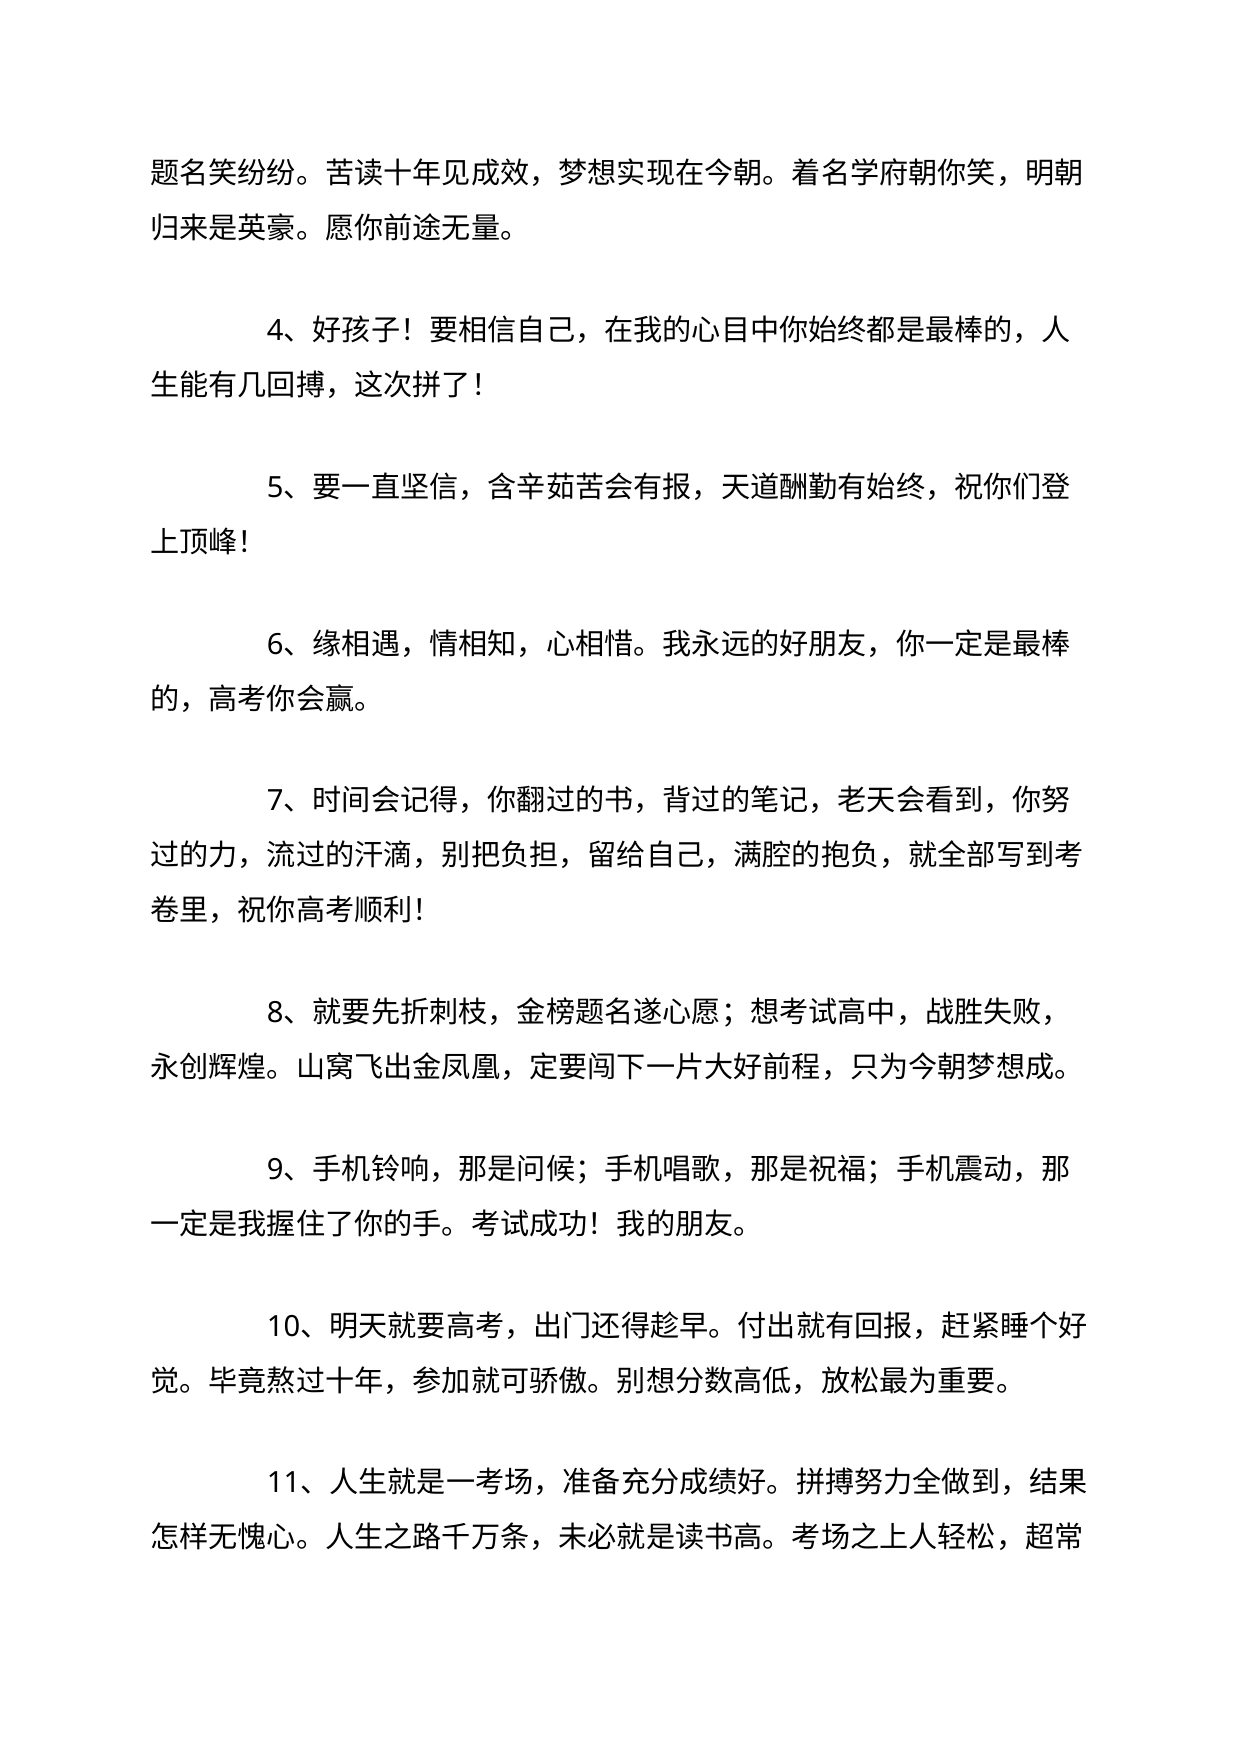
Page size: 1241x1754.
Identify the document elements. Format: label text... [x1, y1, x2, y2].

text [150, 150, 1090, 247]
text 10、明天就要高考，出门还得趁早。付出就有回报，赶紧睡个好觉。毕竟熬过十年，参加就可骄傲。别想分数高低，放松最为重要。 [150, 1302, 1090, 1399]
text 6、缘相遇，情相知，心相惜。我永远的好朋友，你一定是最棒的，高考你会赢。 [150, 620, 1090, 717]
text 4、好孩子！要相信自己，在我的心目中你始终都是最棒的，人生能有几回搏，这次拼了！ [150, 307, 1090, 404]
text 9、手机铃响，那是问候；手机唱歌，那是祝福；手机震动，那一定是我握住了你的手。考试成功！我的朋友。 [150, 1145, 1090, 1243]
text 5、要一直坚信，含辛茹苦会有报，天道酬勤有始终，祝你们登上顶峰！ [150, 463, 1090, 561]
text 7、时间会记得，你翻过的书，背过的笔记，老天会看到，你努过的力，流过的汗滴，别把负担，留给自己，满腔的抱负，就全部写到考卷里，祝你高考顺利！ [150, 777, 1090, 929]
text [150, 1459, 1090, 1556]
text 8、就要先折刺枝，金榜题名遂心愿；想考试高中，战胜失败，永创辉煌。山窝飞出金凤凰，定要闯下一片大好前程，只为今朝梦想成。 [150, 989, 1090, 1086]
